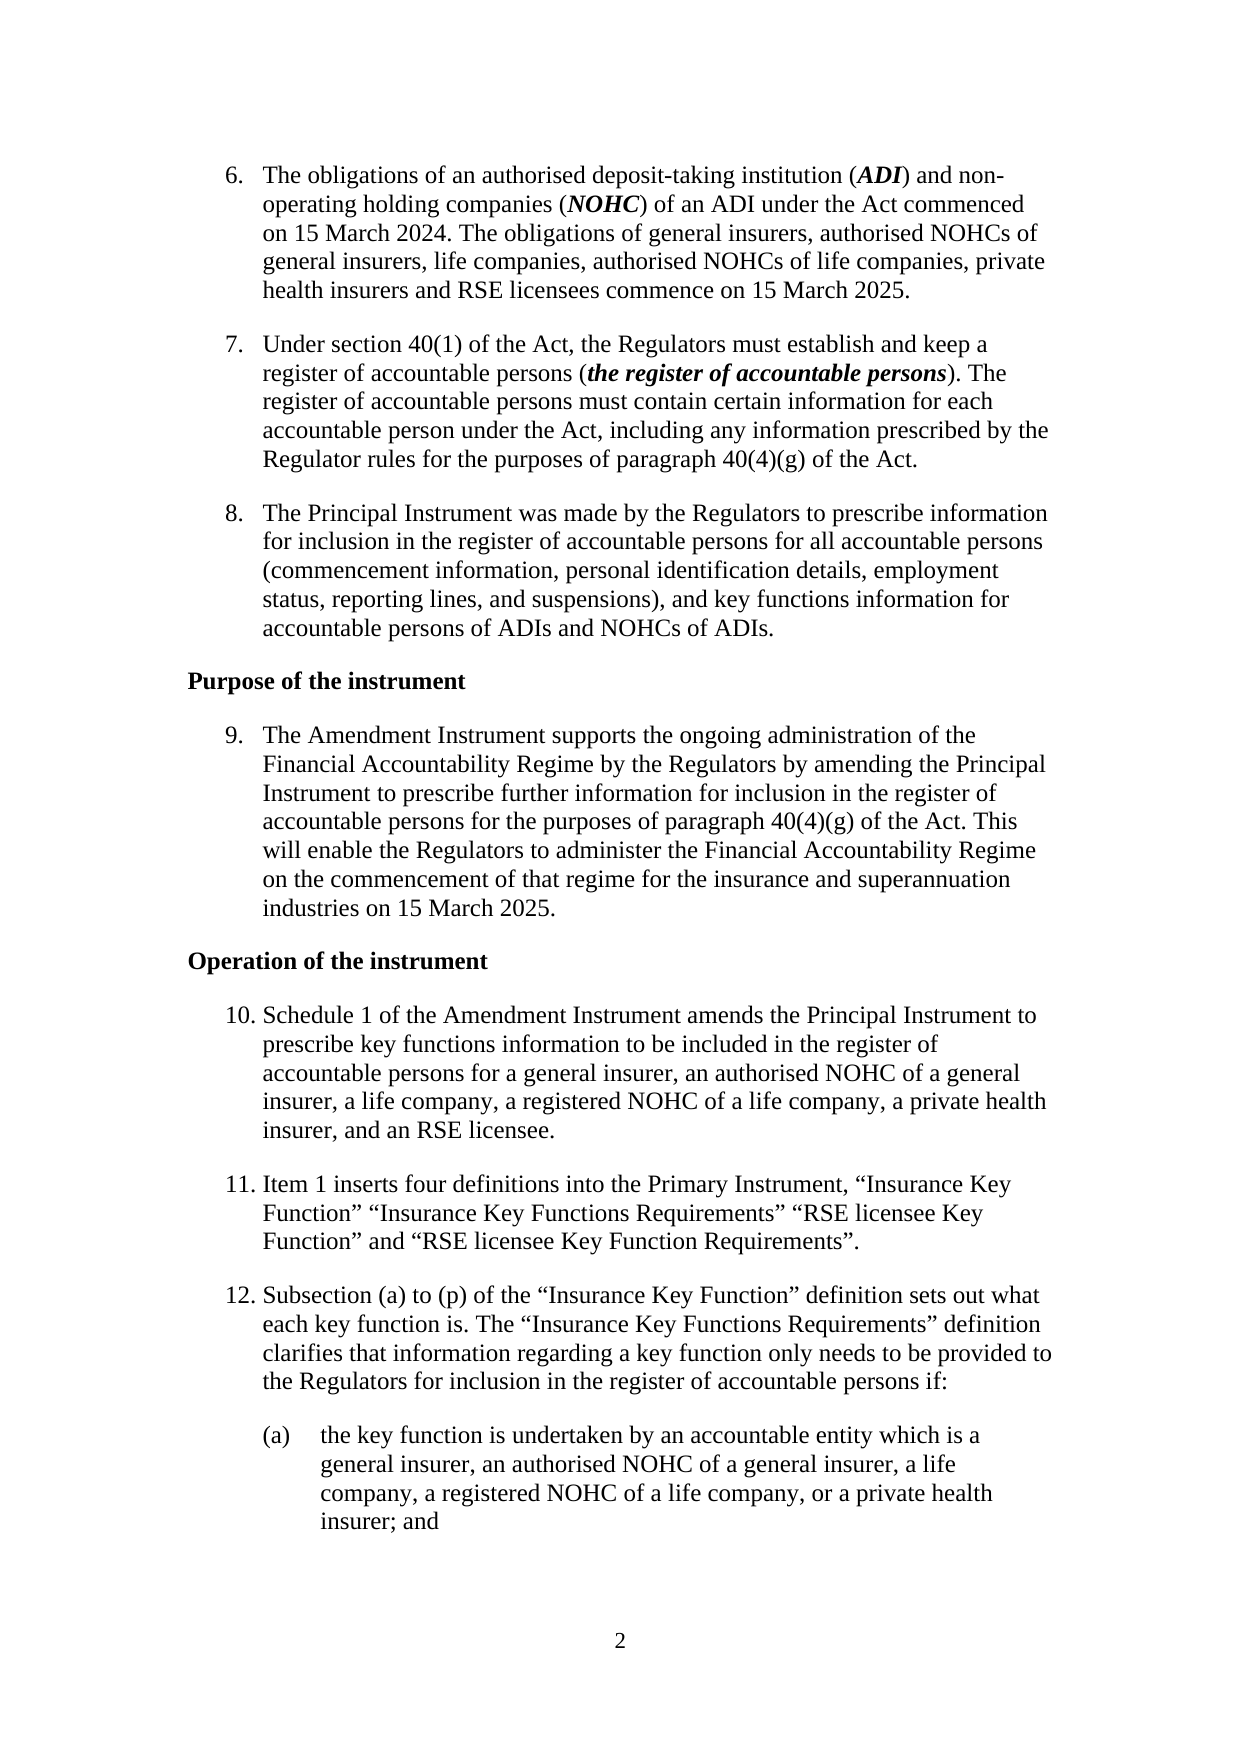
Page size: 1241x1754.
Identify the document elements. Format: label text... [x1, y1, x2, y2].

list Subsection (a) to (p) of the “Insurance Key Function” definition sets out what each key function is. The “Insurance Key Functions Requirements” definition clarifies that information regarding a key function only needs to be provided to the Regulators for inclusion in the register of accountable persons if: [225, 1280, 1053, 1395]
list Schedule 1 of the Amendment Instrument amends the Principal Instrument to prescribe key functions information to be included in the register of accountable persons for a general insurer, an authorised NOHC of a general insurer, a life company, a registered NOHC of a life company, a private health insurer, and an RSE licensee. [225, 1000, 1053, 1144]
list Item 1 inserts four definitions into the Primary Instrument, “Insurance Key Function” “Insurance Key Functions Requirements” “RSE licensee Key Function” and “RSE licensee Key Function Requirements”. [225, 1169, 1053, 1255]
list The Amendment Instrument supports the ongoing administration of the Financial Accountability Regime by the Regulators by amending the Principal Instrument to prescribe further information for inclusion in the register of accountable persons for the purposes of paragraph 40(4)(g) of the Act. This will enable the Regulators to administer the Financial Accountability Regime on the commencement of that regime for the insurance and superannuation industries on 15 March 2025. [225, 720, 1053, 921]
list Operation of the instrument [187, 946, 1053, 975]
list Under section 40(1) of the Act, the Regulators must establish and keep a register of accountable persons (the register of accountable persons). The register of accountable persons must contain certain information for each accountable person under the Act, including any information prescribed by the Regulator rules for the purposes of paragraph 40(4)(g) of the Act. [225, 329, 1053, 473]
list The Principal Instrument was made by the Regulators to prescribe information for inclusion in the register of accountable persons for all accountable persons (commencement information, personal identification details, employment status, reporting lines, and suspensions), and key functions information for accountable persons of ADIs and NOHCs of ADIs. [225, 498, 1053, 641]
list Purpose of the instrument [187, 666, 1053, 695]
list The obligations of an authorised deposit-taking institution (ADI) and non-operating holding companies (NOHC) of an ADI under the Act commenced on 15 March 2024. The obligations of general insurers, authorised NOHCs of general insurers, life companies, authorised NOHCs of life companies, private health insurers and RSE licensees commence on 15 March 2025. [225, 160, 1053, 304]
list (a) the key function is undertaken by an accountable entity which is a general insurer, an authorised NOHC of a general insurer, a life company, a registered NOHC of a life company, or a private health insurer; and [262, 1420, 1053, 1535]
